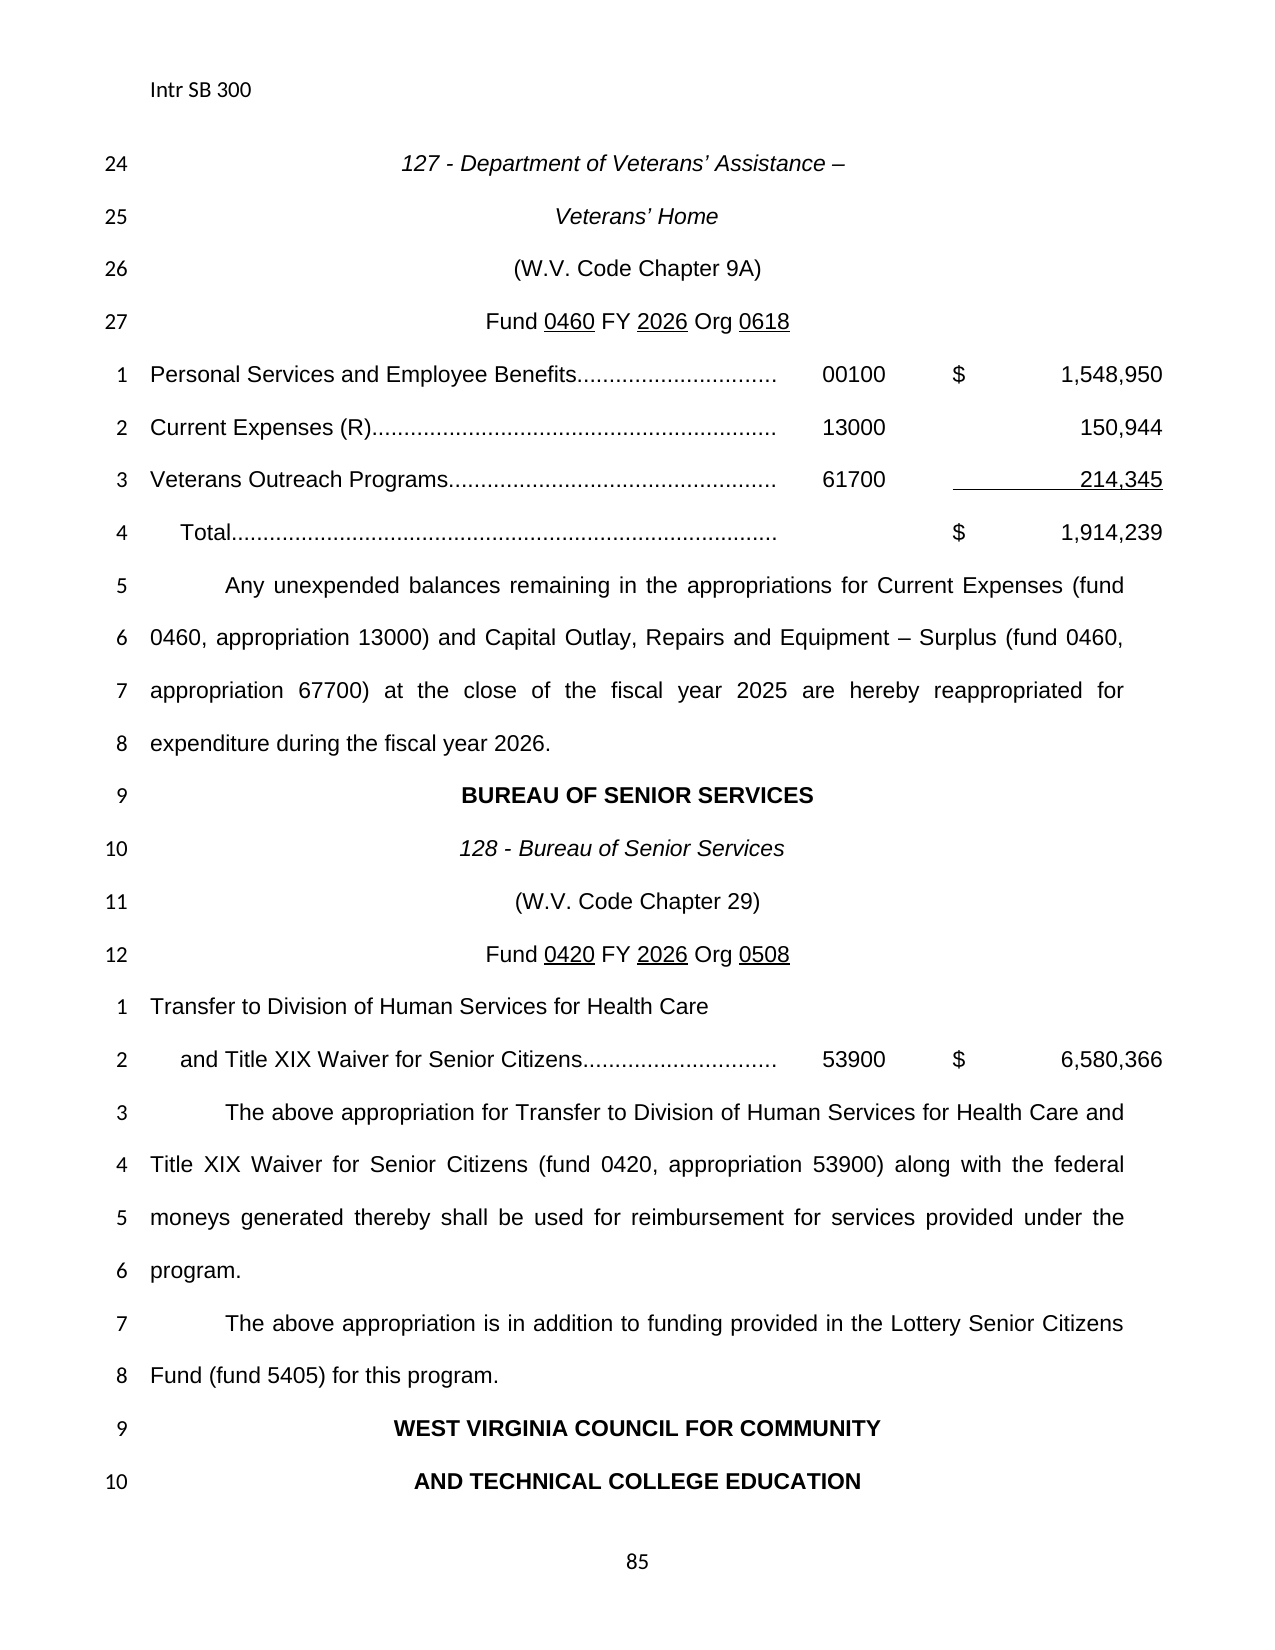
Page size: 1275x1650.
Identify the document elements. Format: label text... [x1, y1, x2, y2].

text The above appropriation is in addition to funding provided in the Lottery Senior Citizens Fund (fund 5405) for this program. [150, 1309, 1125, 1389]
text Any unexpended balances remaining in the appropriations for Current Expenses (fund 0460, appropriation 13000) and Capital Outlay, Repairs and Equipment – Surplus (fund 0460, appropriation 67700) at the close of the fiscal year 2025 are hereby reappropriated for expenditure during the fiscal year 2026. [150, 572, 1125, 756]
text Transfer to Division of Human Services for Health Care [150, 993, 1125, 1020]
text (W.V. Code Chapter 29) [150, 888, 1125, 914]
text (W.V. Code Chapter 9A) [150, 255, 1125, 282]
text Fund 0420 FY 2026 Org 0508 [150, 941, 1125, 967]
text Veterans Outreach Programs 61700 214,345 [150, 466, 1125, 493]
text BUREAU OF SENIOR SERVICES [150, 782, 1125, 809]
text Total $ 1,914,239 [150, 519, 1125, 545]
text Current Expenses (R) 13000 150,944 [150, 413, 1125, 440]
list Department of Veterans’ Assistance – [150, 150, 1125, 176]
text Fund 0460 FY 2026 Org 0618 [150, 308, 1125, 334]
text Veterans’ Home [150, 203, 1125, 229]
text The above appropriation for Transfer to Division of Human Services for Health Care and Title XIX Waiver for Senior Citizens (fund 0420, appropriation 53900) along with the federal moneys generated thereby shall be used for reimbursement for services provided under the program. [150, 1099, 1125, 1283]
text AND TECHNICAL COLLEGE EDUCATION [150, 1468, 1125, 1494]
list Bureau of Senior Services [150, 835, 1125, 862]
text WEST VIRGINIA COUNCIL FOR COMMUNITY [150, 1415, 1125, 1441]
text and Title XIX Waiver for Senior Citizens 53900 $ 6,580,366 [150, 1046, 1125, 1072]
text Personal Services and Employee Benefits 00100 $ 1,548,950 [150, 361, 1125, 387]
